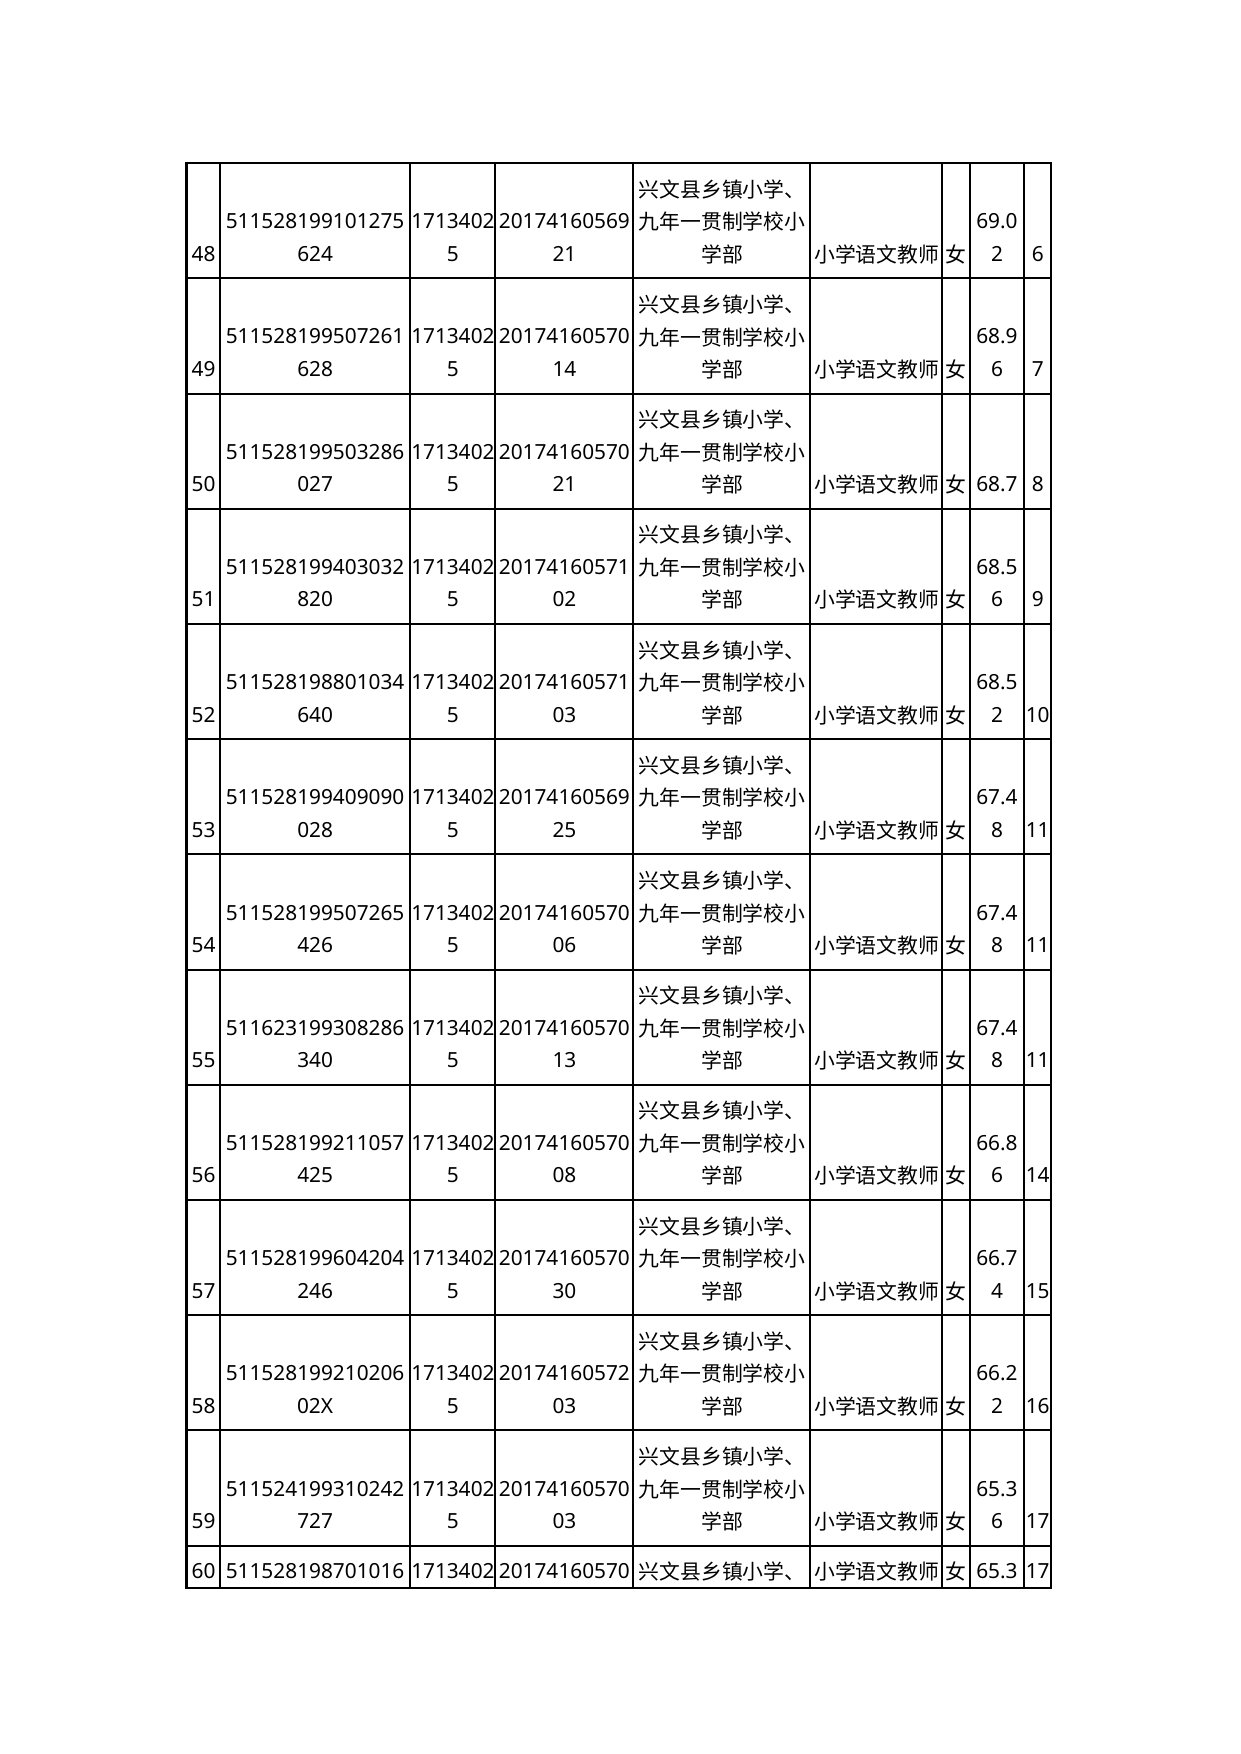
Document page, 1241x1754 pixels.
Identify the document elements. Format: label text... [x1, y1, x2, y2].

table_cell 女 [943, 971, 969, 1084]
table_cell 17134025 [411, 1201, 494, 1314]
table_cell 兴文县乡镇小学、九年一贯制学校小学部 [634, 1086, 809, 1199]
table_cell 6 [1025, 164, 1050, 277]
table_cell 兴文县乡镇小学、九年一贯制学校小学部 [634, 395, 809, 508]
table_cell 53 [188, 740, 219, 853]
table_cell 兴文县乡镇小学、九年一贯制学校小学部 [634, 1201, 809, 1314]
table_cell 17134025 [411, 1316, 494, 1429]
table_cell 2017416057003 [496, 1431, 632, 1544]
table_cell 17134025 [411, 855, 494, 968]
table_cell 小学语文教师 [811, 1086, 941, 1199]
table_cell 11 [1025, 855, 1050, 968]
table_cell 17134025 [411, 164, 494, 277]
table_cell 女 [943, 625, 969, 738]
table_cell 511528199403032820 [221, 510, 409, 623]
table_cell 2017416057021 [496, 395, 632, 508]
table_cell 15 [1025, 1201, 1050, 1314]
table_cell 50 [188, 395, 219, 508]
table_cell 小学语文教师 [811, 279, 941, 392]
table_cell 10 [1025, 625, 1050, 738]
table_cell 7 [1025, 279, 1050, 392]
table_cell 17134025 [411, 971, 494, 1084]
table_cell 66.86 [971, 1086, 1023, 1199]
table_cell 17134025 [411, 1086, 494, 1199]
table_cell 2017416057017 [496, 1547, 632, 1587]
table_cell 68.7 [971, 395, 1023, 508]
table_cell 65.36 [971, 1547, 1023, 1587]
table_cell 小学语文教师 [811, 625, 941, 738]
table_cell 17 [1025, 1547, 1050, 1587]
table_cell 2017416057014 [496, 279, 632, 392]
table_cell 66.74 [971, 1201, 1023, 1314]
table_cell 17 [1025, 1431, 1050, 1544]
table_cell 小学语文教师 [811, 971, 941, 1084]
table_cell 57 [188, 1201, 219, 1314]
table_cell 55 [188, 971, 219, 1084]
table_cell 小学语文教师 [811, 395, 941, 508]
table_cell 小学语文教师 [811, 1201, 941, 1314]
table_cell 小学语文教师 [811, 1547, 941, 1587]
table_cell 女 [943, 395, 969, 508]
table_cell 511528199507265426 [221, 855, 409, 968]
table_cell 69.02 [971, 164, 1023, 277]
table_cell 小学语文教师 [811, 740, 941, 853]
table_cell 68.96 [971, 279, 1023, 392]
table_cell 11 [1025, 740, 1050, 853]
table_cell 59 [188, 1431, 219, 1544]
table_cell 2017416057013 [496, 971, 632, 1084]
table_cell 兴文县乡镇小学、九年一贯制学校小学部 [634, 625, 809, 738]
table_cell 女 [943, 510, 969, 623]
table_cell 16 [1025, 1316, 1050, 1429]
table_cell 17134025 [411, 1431, 494, 1544]
table_cell 8 [1025, 395, 1050, 508]
table_cell 兴文县乡镇小学、九年一贯制学校小学部 [634, 164, 809, 277]
table_cell 女 [943, 740, 969, 853]
table_cell 女 [943, 1086, 969, 1199]
table_cell 511623199308286340 [221, 971, 409, 1084]
table_cell 女 [943, 1201, 969, 1314]
table_cell 兴文县乡镇小学、九年一贯制学校小学部 [634, 1431, 809, 1544]
table_cell 67.48 [971, 740, 1023, 853]
table_cell 51152819921020602X [221, 1316, 409, 1429]
table_cell 小学语文教师 [811, 855, 941, 968]
table_cell 17134025 [411, 279, 494, 392]
table_cell 68.52 [971, 625, 1023, 738]
table_cell 小学语文教师 [811, 1316, 941, 1429]
table_cell 女 [943, 1431, 969, 1544]
table_cell 511528199211057425 [221, 1086, 409, 1199]
table_cell 66.22 [971, 1316, 1023, 1429]
table_cell 511528198801034640 [221, 625, 409, 738]
table_cell 49 [188, 279, 219, 392]
table_cell 17134025 [411, 625, 494, 738]
table_cell 2017416057030 [496, 1201, 632, 1314]
table_cell 511528199101275624 [221, 164, 409, 277]
table_cell 51 [188, 510, 219, 623]
table_cell 11 [1025, 971, 1050, 1084]
table_cell 58 [188, 1316, 219, 1429]
table_cell 2017416057203 [496, 1316, 632, 1429]
table_cell 兴文县乡镇小学、九年一贯制学校小学部 [634, 1547, 809, 1587]
table_cell 17134025 [411, 740, 494, 853]
table_cell 兴文县乡镇小学、九年一贯制学校小学部 [634, 279, 809, 392]
table_cell 511528198701016429 [221, 1547, 409, 1587]
table_cell 60 [188, 1547, 219, 1587]
table_cell 511528199604204246 [221, 1201, 409, 1314]
table_cell 54 [188, 855, 219, 968]
table_cell 2017416056921 [496, 164, 632, 277]
table_cell 2017416057008 [496, 1086, 632, 1199]
table_cell 女 [943, 164, 969, 277]
table_cell 兴文县乡镇小学、九年一贯制学校小学部 [634, 510, 809, 623]
table_cell 67.48 [971, 855, 1023, 968]
table_cell 女 [943, 855, 969, 968]
table_cell 17134025 [411, 510, 494, 623]
table_cell 56 [188, 1086, 219, 1199]
table_cell 17134025 [411, 395, 494, 508]
table_cell 17134025 [411, 1547, 494, 1587]
table_cell 兴文县乡镇小学、九年一贯制学校小学部 [634, 1316, 809, 1429]
table_cell 兴文县乡镇小学、九年一贯制学校小学部 [634, 971, 809, 1084]
table_cell 48 [188, 164, 219, 277]
table_cell 兴文县乡镇小学、九年一贯制学校小学部 [634, 855, 809, 968]
table_cell 9 [1025, 510, 1050, 623]
table_cell 511528199503286027 [221, 395, 409, 508]
table_cell 65.36 [971, 1431, 1023, 1544]
table_cell 14 [1025, 1086, 1050, 1199]
table_cell 兴文县乡镇小学、九年一贯制学校小学部 [634, 740, 809, 853]
table_cell 2017416057102 [496, 510, 632, 623]
table_cell 511528199507261628 [221, 279, 409, 392]
table_cell 小学语文教师 [811, 164, 941, 277]
table_cell 女 [943, 1547, 969, 1587]
table_cell 67.48 [971, 971, 1023, 1084]
table_cell 女 [943, 279, 969, 392]
table_cell 511528199409090028 [221, 740, 409, 853]
table_cell 2017416056925 [496, 740, 632, 853]
table_cell 52 [188, 625, 219, 738]
table_cell 小学语文教师 [811, 510, 941, 623]
table_cell 511524199310242727 [221, 1431, 409, 1544]
table_cell 女 [943, 1316, 969, 1429]
table_cell 小学语文教师 [811, 1431, 941, 1544]
table_cell 2017416057006 [496, 855, 632, 968]
table_cell 2017416057103 [496, 625, 632, 738]
table_cell 68.56 [971, 510, 1023, 623]
